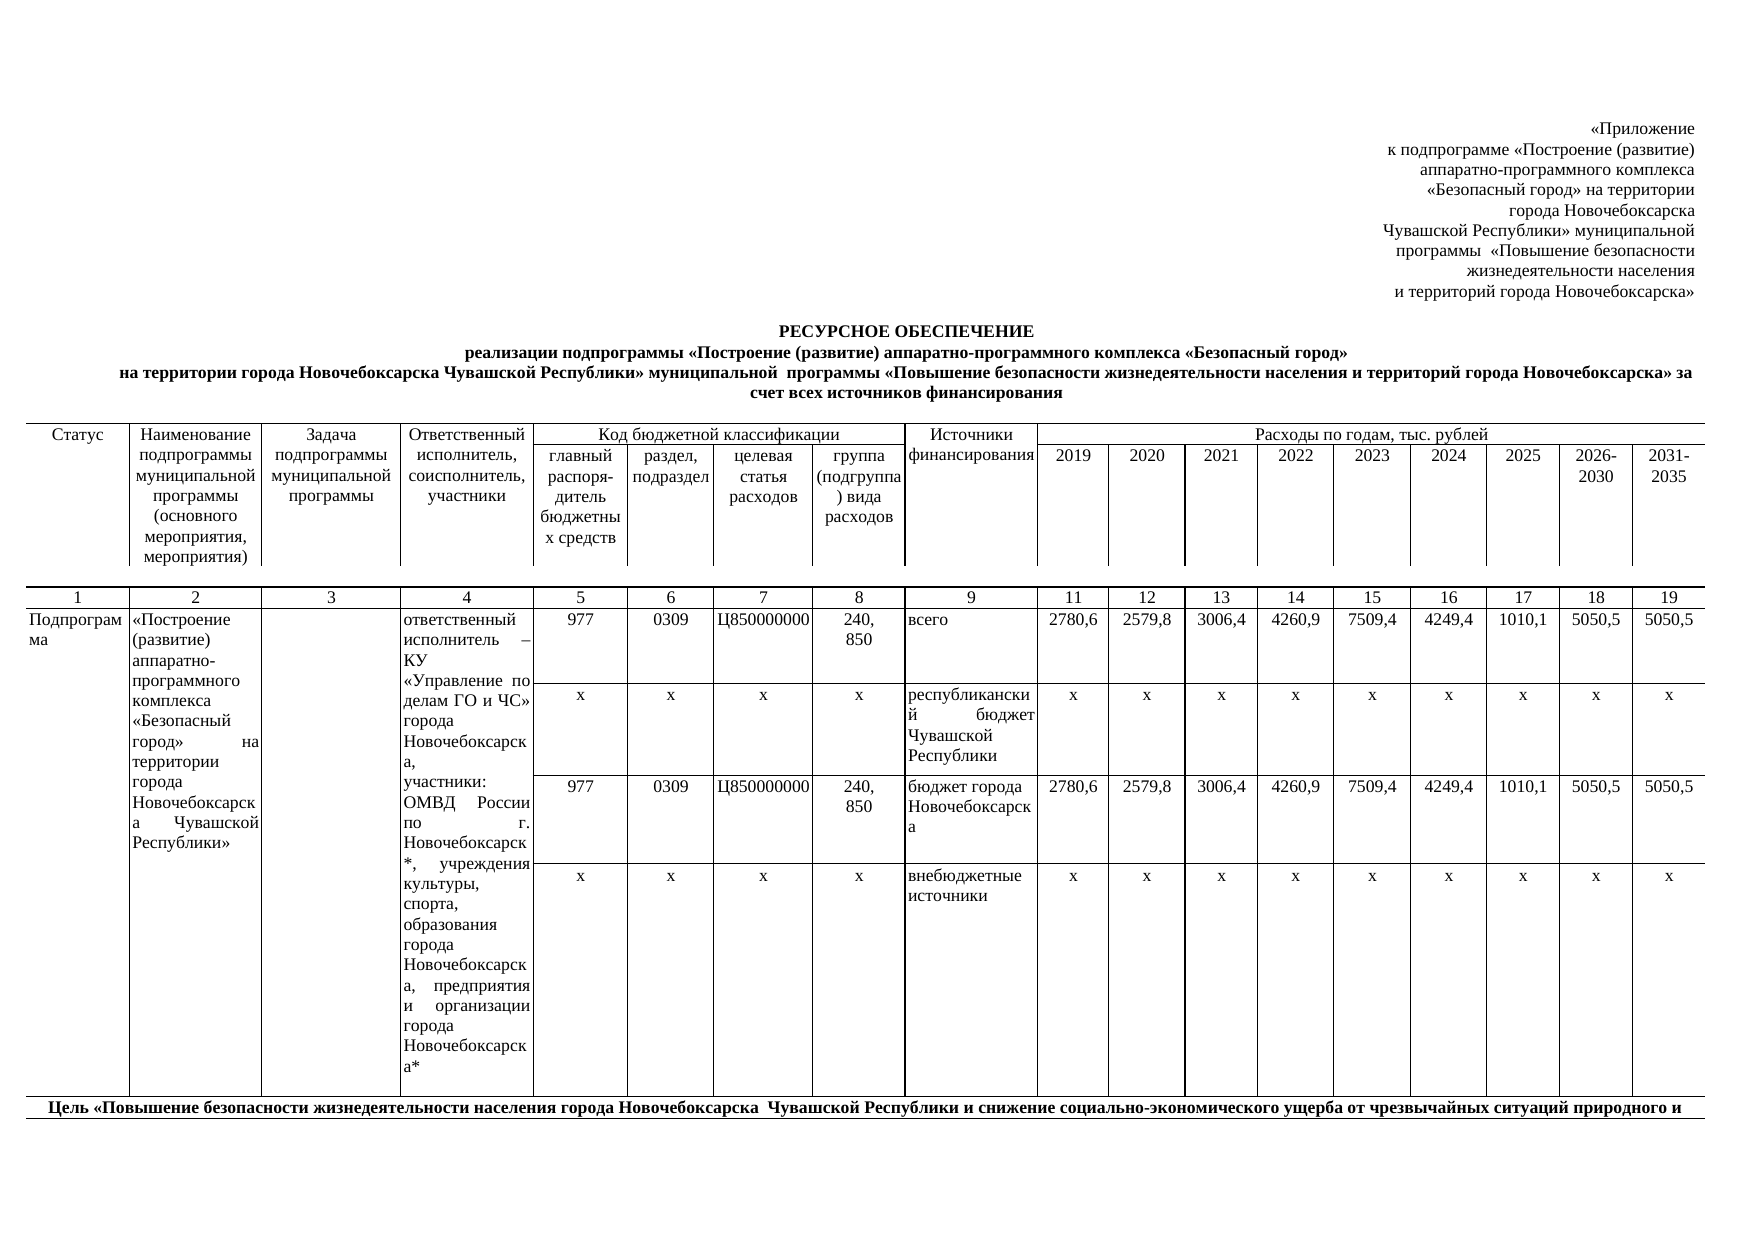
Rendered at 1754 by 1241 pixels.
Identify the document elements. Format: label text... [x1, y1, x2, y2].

table_cell 977 [534, 609, 627, 683]
table_cell 4260,9 [1258, 776, 1333, 863]
table_cell x [628, 684, 713, 774]
table_cell 2579,8 [1109, 776, 1184, 863]
text «Безопасный город» на территории [118, 179, 1695, 199]
table_header Источники финансирования [906, 424, 1037, 566]
table_cell 2023 [1334, 445, 1410, 566]
table_cell 0309 [628, 776, 713, 863]
table_cell x [1258, 684, 1333, 774]
table_cell x [628, 864, 713, 1096]
table_cell x [1560, 864, 1632, 1096]
text на территории города Новочебоксарска Чувашской Республики» муниципальной программы «Повышение безопасности жизнедеятельности населения и территорий города Новочебоксарска» за счет всех источников финансирования [118, 362, 1695, 402]
table_cell республиканский бюджет Чувашской Республики [906, 684, 1037, 774]
table_cell x [1487, 684, 1559, 774]
table_cell Ц850000000 [714, 776, 812, 863]
table_cell «Построение (развитие) аппаратно-программного комплекса «Безопасный город» на территории города Новочебоксарска Чувашской Республики» [130, 609, 261, 1096]
table_header Код бюджетной классификации [534, 424, 904, 444]
table_cell группа (подгруппа) вида расходов [813, 445, 904, 566]
table_cell x [1109, 684, 1184, 774]
table_cell 1010,1 [1487, 776, 1559, 863]
table_cell 4249,4 [1411, 609, 1486, 683]
table_cell 2022 [1258, 445, 1333, 566]
table_header Расходы по годам, тыс. рублей [1038, 424, 1705, 444]
table_cell 2024 [1411, 445, 1486, 566]
table_cell 3006,4 [1186, 609, 1257, 683]
table_cell 2780,6 [1038, 609, 1108, 683]
table_cell x [813, 684, 904, 774]
table_cell 2031-2035 [1633, 445, 1705, 566]
table_cell 2020 [1109, 445, 1184, 566]
table_header 11 [1038, 588, 1108, 608]
table_cell 2019 [1038, 445, 1108, 566]
table_header 1 [26, 588, 129, 608]
table_cell 2021 [1186, 445, 1257, 566]
text программы «Повышение безопасности [118, 240, 1695, 260]
text «Приложение [118, 118, 1695, 138]
table_cell целевая статья расходов [714, 445, 812, 566]
table_cell x [1487, 864, 1559, 1096]
table_cell 2025 [1487, 445, 1559, 566]
table_cell x [714, 864, 812, 1096]
table_header 12 [1109, 588, 1184, 608]
table_cell x [1109, 864, 1184, 1096]
table_cell 5050,5 [1560, 609, 1632, 683]
table_header 19 [1633, 588, 1705, 608]
table_cell 977 [534, 776, 627, 863]
table_header 18 [1560, 588, 1632, 608]
table_header 8 [813, 588, 904, 608]
table_cell всего [906, 609, 1037, 683]
table_cell [262, 609, 400, 1096]
text реализации подпрограммы «Построение (развитие) аппаратно-программного комплекса «Безопасный город» [118, 342, 1695, 362]
table_cell раздел, подраздел [628, 445, 713, 566]
table_header 14 [1258, 588, 1333, 608]
table_header 16 [1411, 588, 1486, 608]
table_cell 240, 850 [813, 776, 904, 863]
table_cell 3006,4 [1186, 776, 1257, 863]
table_header 4 [401, 588, 533, 608]
table_cell x [1334, 684, 1410, 774]
table_header 6 [628, 588, 713, 608]
table_header 13 [1186, 588, 1257, 608]
table_cell 4260,9 [1258, 609, 1333, 683]
table_cell x [1411, 684, 1486, 774]
table_cell 240, 850 [813, 609, 904, 683]
table_cell x [1633, 864, 1705, 1096]
table_cell 2579,8 [1109, 609, 1184, 683]
table_cell x [1411, 864, 1486, 1096]
text и территорий города Новочебоксарска» [118, 281, 1695, 301]
table_cell x [813, 864, 904, 1096]
table_header Ответственный исполнитель, соисполнитель, участники [401, 424, 533, 566]
table_cell внебюджетные источники [906, 864, 1037, 1096]
table_cell главный распоря-дитель бюджетных средств [534, 445, 627, 566]
table_cell Подпрограмма [26, 609, 129, 1096]
table_cell 4249,4 [1411, 776, 1486, 863]
table_header Статус [26, 424, 129, 566]
table_cell x [534, 864, 627, 1096]
text города Новочебоксарска [118, 199, 1695, 220]
table_header 2 [130, 588, 261, 608]
table_header 3 [262, 588, 400, 608]
table_header 5 [534, 588, 627, 608]
table_header 17 [1487, 588, 1559, 608]
text аппаратно-программного комплекса [118, 159, 1695, 179]
table_cell 5050,5 [1633, 609, 1705, 683]
table_header Задача подпрограммы муниципальной программы [262, 424, 400, 566]
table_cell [26, 1097, 1705, 1118]
table_cell 2780,6 [1038, 776, 1108, 863]
text жизнедеятельности населения [118, 260, 1695, 281]
table_cell x [1258, 864, 1333, 1096]
table_header Наименование подпрограммы муниципальной программы (основного мероприятия, мероприятия) [130, 424, 261, 566]
table_cell 2026-2030 [1560, 445, 1632, 566]
text РЕСУРСНОЕ ОБЕСПЕЧЕНИЕ [118, 321, 1695, 342]
table_cell 1010,1 [1487, 609, 1559, 683]
table_cell Ц850000000 [714, 609, 812, 683]
text к подпрограмме «Построение (развитие) [118, 138, 1695, 159]
table_cell x [534, 684, 627, 774]
table_cell x [1186, 684, 1257, 774]
table_header 15 [1334, 588, 1410, 608]
table_header 7 [714, 588, 812, 608]
table_cell x [1186, 864, 1257, 1096]
table_cell 7509,4 [1334, 609, 1410, 683]
table_cell x [1633, 684, 1705, 774]
table_cell 0309 [628, 609, 713, 683]
table_cell ответственный исполнитель – КУ «Управление по делам ГО и ЧС» города Новочебоксарска, участники: ОМВД России по г. Новочебоксарск*, учреждения культуры, спорта, образования города Новочебоксарска, предприятия и организации города Новочебоксарска* [401, 609, 533, 1096]
table_cell x [1038, 864, 1108, 1096]
table_cell x [714, 684, 812, 774]
table_cell 5050,5 [1633, 776, 1705, 863]
text Чувашской Республики» муниципальной [118, 220, 1695, 240]
table_cell бюджет города Новочебоксарска [906, 776, 1037, 863]
table_cell 7509,4 [1334, 776, 1410, 863]
table_cell x [1560, 684, 1632, 774]
table_cell x [1334, 864, 1410, 1096]
table_header 9 [906, 588, 1037, 608]
table_cell x [1038, 684, 1108, 774]
table_cell 5050,5 [1560, 776, 1632, 863]
